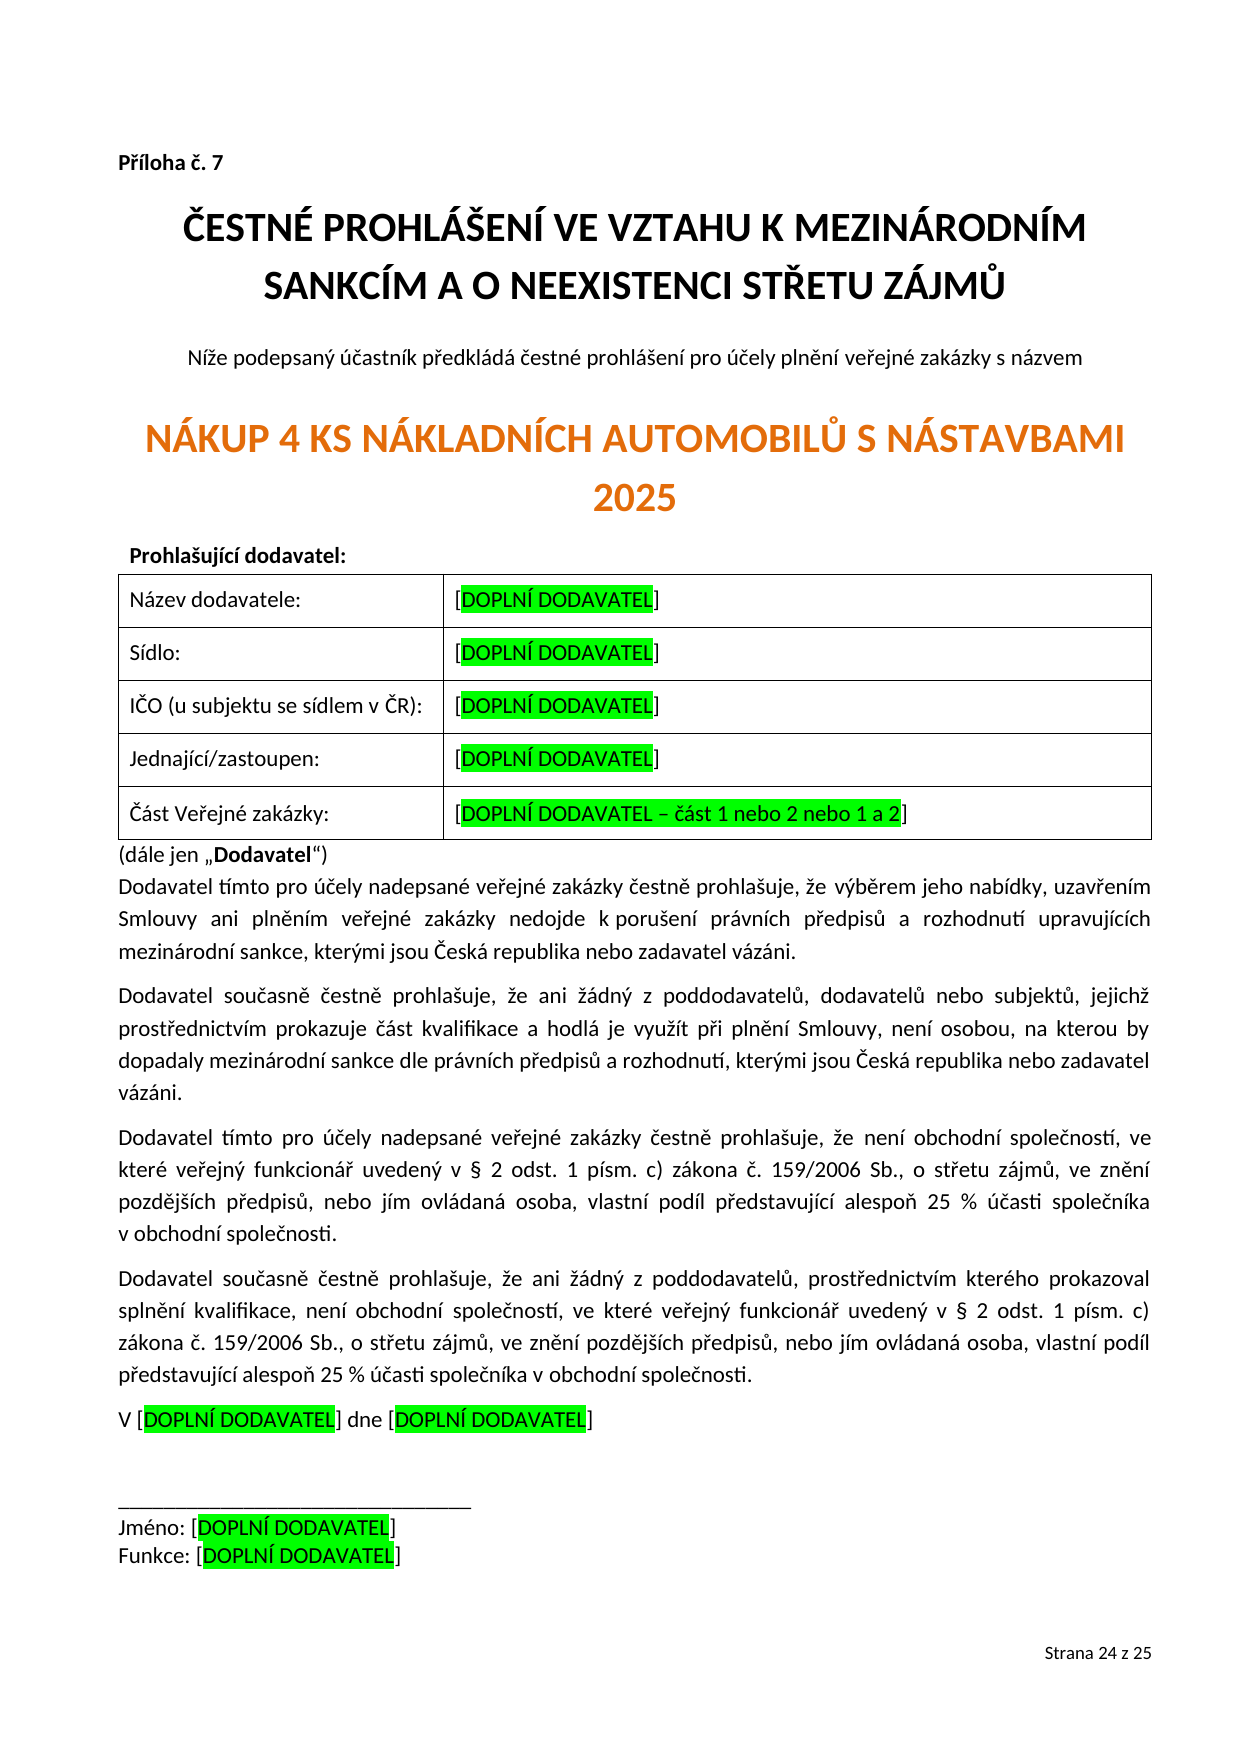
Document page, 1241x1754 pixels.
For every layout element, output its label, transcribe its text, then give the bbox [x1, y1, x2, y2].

table_cell [DOPLNÍ DODAVATEL] [444, 681, 1151, 733]
text Jméno: [DOPLNÍ DODAVATEL] [118, 1513, 1152, 1541]
text Níže podepsaný účastník předkládá čestné prohlášení pro účely plnění veřejné zakázky s názvem [118, 343, 1152, 371]
text Dodavatel tímto pro účely nadepsané veřejné zakázky čestně prohlašuje, že výběrem jeho nabídky, uzavřením Smlouvy ani plněním veřejné zakázky nedojde k porušení právních předpisů a rozhodnutí upravujících mezinárodní sankce, kterými jsou Česká republika nebo zadavatel vázáni. [118, 872, 1152, 965]
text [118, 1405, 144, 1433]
table_header Prohlašující dodavatel: [118, 542, 1152, 573]
text Nákup 4 ks nákladních automobilů s nástavbami 2025 [118, 412, 1152, 522]
table_cell [DOPLNÍ DODAVATEL] [444, 628, 1151, 680]
text Příloha č. 7 [118, 148, 1152, 176]
table_cell IČO (u subjektu se sídlem v ČR): [119, 681, 443, 733]
text _______________________________ [118, 1484, 1152, 1512]
table_cell Jednající/zastoupen: [119, 734, 443, 786]
table_cell [DOPLNÍ DODAVATEL – část 1 nebo 2 nebo 1 a 2] [444, 787, 1151, 839]
table_cell [DOPLNÍ DODAVATEL] [444, 575, 1151, 627]
text Funkce: [DOPLNÍ DODAVATEL] [394, 1541, 1152, 1569]
table_cell Název dodavatele: [119, 575, 443, 627]
text ČESTNÉ PROHLÁŠENÍ VE VZTAHU K MEZINÁRODNÍM SANKCÍM A O NEEXISTENCI STŘETU ZÁJMŮ [118, 201, 1152, 310]
text V [DOPLNÍ DODAVATEL] dne [DOPLNÍ DODAVATEL] [586, 1405, 1152, 1433]
table_cell [DOPLNÍ DODAVATEL] [444, 734, 1151, 786]
table_cell Část Veřejné zakázky: [119, 787, 443, 839]
table_cell Sídlo: [119, 628, 443, 680]
text Dodavatel současně čestně prohlašuje, že ani žádný z poddodavatelů, prostřednictvím kterého prokazoval splnění kvalifikace, není obchodní společností, ve které veřejný funkcionář uvedený v § 2 odst. 1 písm. c) zákona č. 159/2006 Sb., o střetu zájmů, ve znění pozdějších předpisů, nebo jím ovládaná osoba, vlastní podíl představující alespoň 25 % účasti společníka v obchodní společnosti. [118, 1264, 1152, 1388]
text Dodavatel tímto pro účely nadepsané veřejné zakázky čestně prohlašuje, že není obchodní společností, ve které veřejný funkcionář uvedený v § 2 odst. 1 písm. c) zákona č. 159/2006 Sb., o střetu zájmů, ve znění pozdějších předpisů, nebo jím ovládaná osoba, vlastní podíl představující alespoň 25 % účasti společníka v obchodní společnosti. [118, 1123, 1152, 1247]
text (dále jen „Dodavatel“) [118, 840, 1152, 868]
text Dodavatel současně čestně prohlašuje, že ani žádný z poddodavatelů, dodavatelů nebo subjektů, jejichž prostřednictvím prokazuje část kvalifikace a hodlá je využít při plnění Smlouvy, není osobou, na kterou by dopadaly mezinárodní sankce dle právních předpisů a rozhodnutí, kterými jsou Česká republika nebo zadavatel vázáni. [118, 981, 1152, 1106]
text Funkce: [DOPLNÍ DODAVATEL] [118, 1541, 203, 1569]
